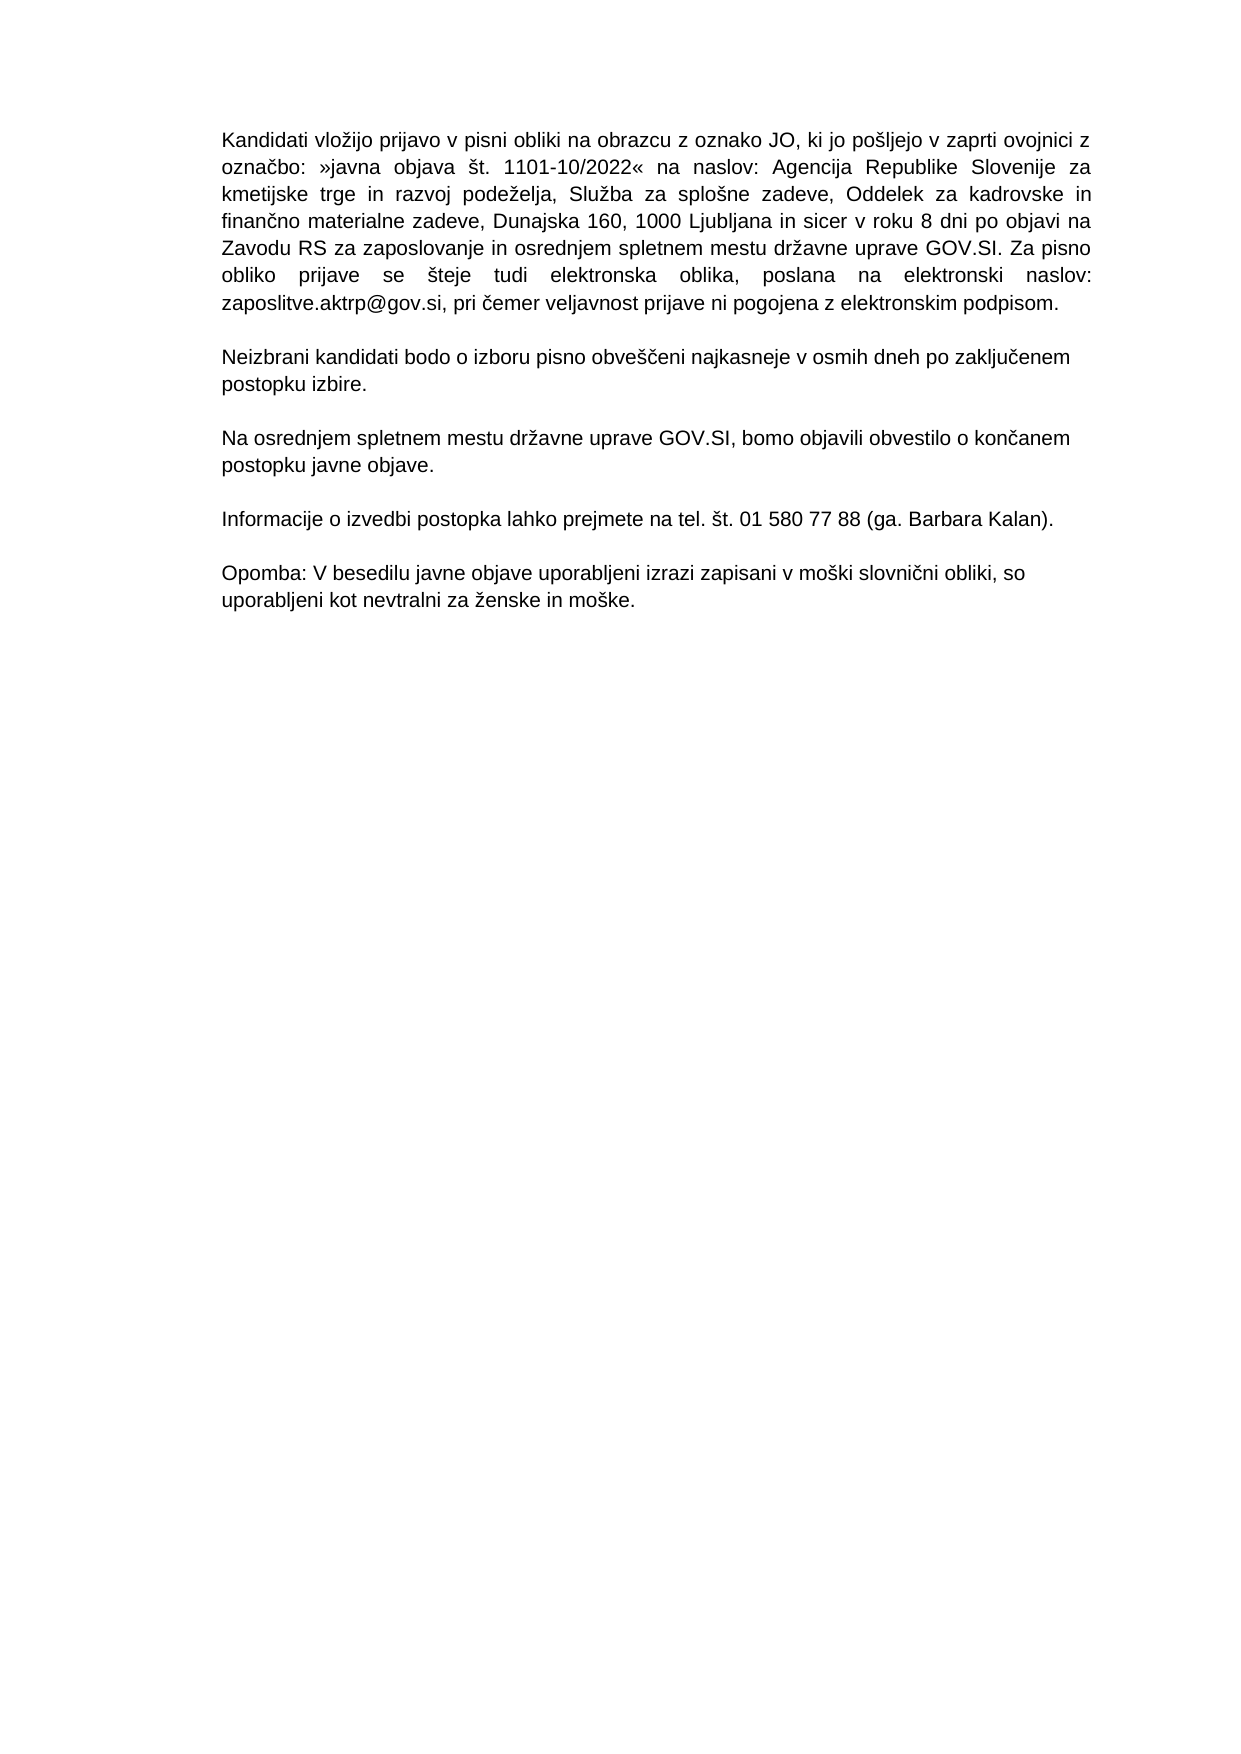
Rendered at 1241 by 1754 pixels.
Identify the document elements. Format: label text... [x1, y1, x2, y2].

text Opomba: V besedilu javne objave uporabljeni izrazi zapisani v moški slovnični obliki, so uporabljeni kot nevtralni za ženske in moške. [221, 558, 1093, 612]
text Kandidati vložijo prijavo v pisni obliki na obrazcu z oznako JO, ki jo pošljejo v zaprti ovojnici z označbo: »javna objava št. 1101-10/2022« na naslov: Agencija Republike Slovenije za kmetijske trge in razvoj podeželja, Služba za splošne zadeve, Oddelek za kadrovske in finančno materialne zadeve, Dunajska 160, 1000 Ljubljana in sicer v roku 8 dni po objavi na Zavodu RS za zaposlovanje in osrednjem spletnem mestu državne uprave GOV.SI. Za pisno obliko prijave se šteje tudi elektronska oblika, poslana na elektronski naslov: zaposlitve.aktrp@gov.si, pri čemer veljavnost prijave ni pogojena z elektronskim podpisom. [221, 125, 1093, 314]
text Na osrednjem spletnem mestu državne uprave GOV.SI, bomo objavili obvestilo o končanem postopku javne objave. [221, 423, 1093, 477]
text Informacije o izvedbi postopka lahko prejmete na tel. št. 01 580 77 88 (ga. Barbara Kalan). [148, 504, 1093, 531]
text Neizbrani kandidati bodo o izboru pisno obveščeni najkasneje v osmih dneh po zaključenem postopku izbire. [221, 341, 1093, 396]
